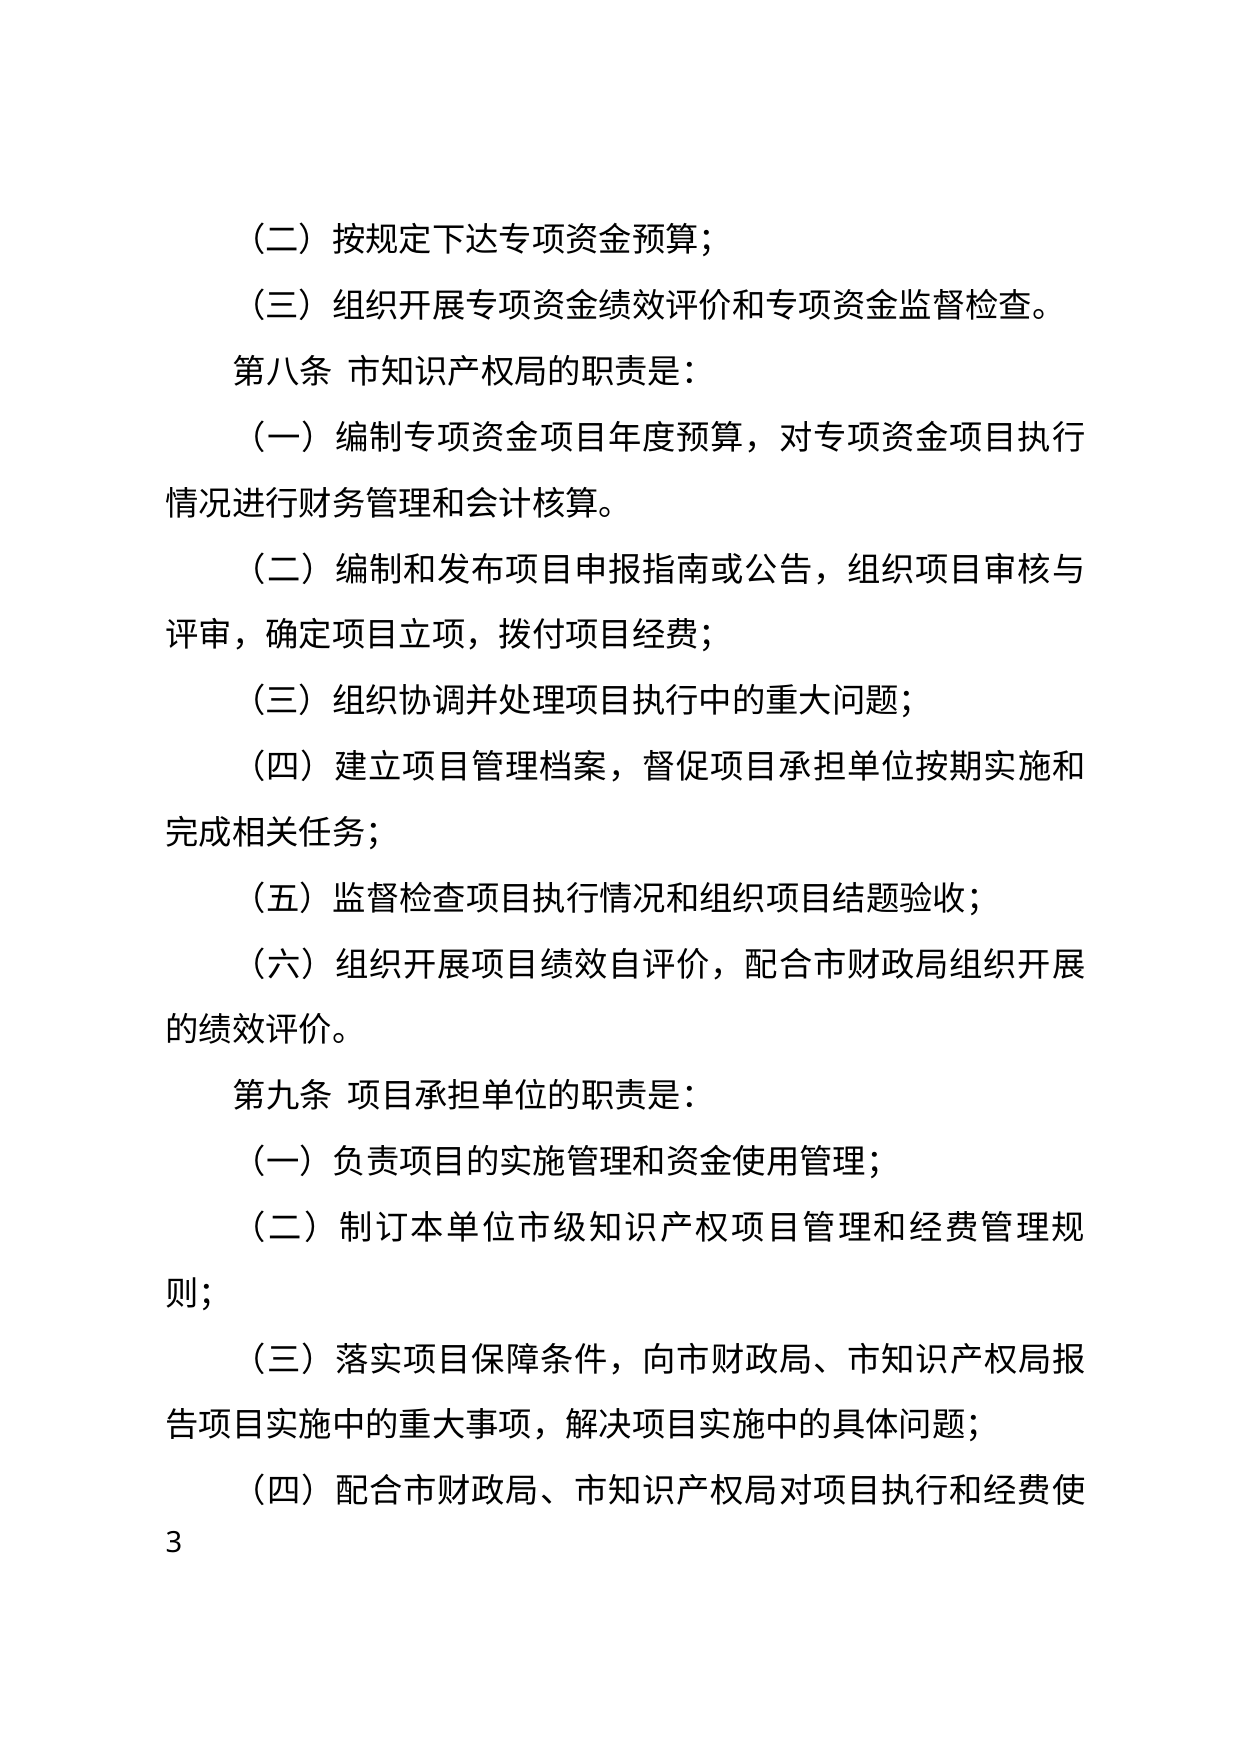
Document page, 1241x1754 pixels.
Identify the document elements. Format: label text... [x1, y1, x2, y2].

text （三）组织协调并处理项目执行中的重大问题； [165, 665, 1087, 731]
text （二）制订本单位市级知识产权项目管理和经费管理规则； [165, 1192, 1087, 1323]
text 第九条 项目承担单位的职责是： [165, 1060, 1087, 1126]
text （三）组织开展专项资金绩效评价和专项资金监督检查。 [165, 270, 1087, 336]
text （一）负责项目的实施管理和资金使用管理； [165, 1126, 1087, 1192]
text （五）监督检查项目执行情况和组织项目结题验收； [165, 863, 1087, 928]
text （六）组织开展项目绩效自评价，配合市财政局组织开展的绩效评价。 [165, 928, 1087, 1060]
text （四）建立项目管理档案，督促项目承担单位按期实施和完成相关任务； [165, 731, 1087, 863]
text （二）按规定下达专项资金预算； [165, 204, 1087, 270]
text 第八条 市知识产权局的职责是： [165, 336, 1087, 402]
text （一）编制专项资金项目年度预算，对专项资金项目执行情况进行财务管理和会计核算。 [165, 402, 1087, 533]
text （三）落实项目保障条件，向市财政局、市知识产权局报告项目实施中的重大事项，解决项目实施中的具体问题； [165, 1323, 1087, 1455]
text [165, 1455, 1087, 1521]
text （二）编制和发布项目申报指南或公告，组织项目审核与评审，确定项目立项，拨付项目经费； [165, 533, 1087, 665]
